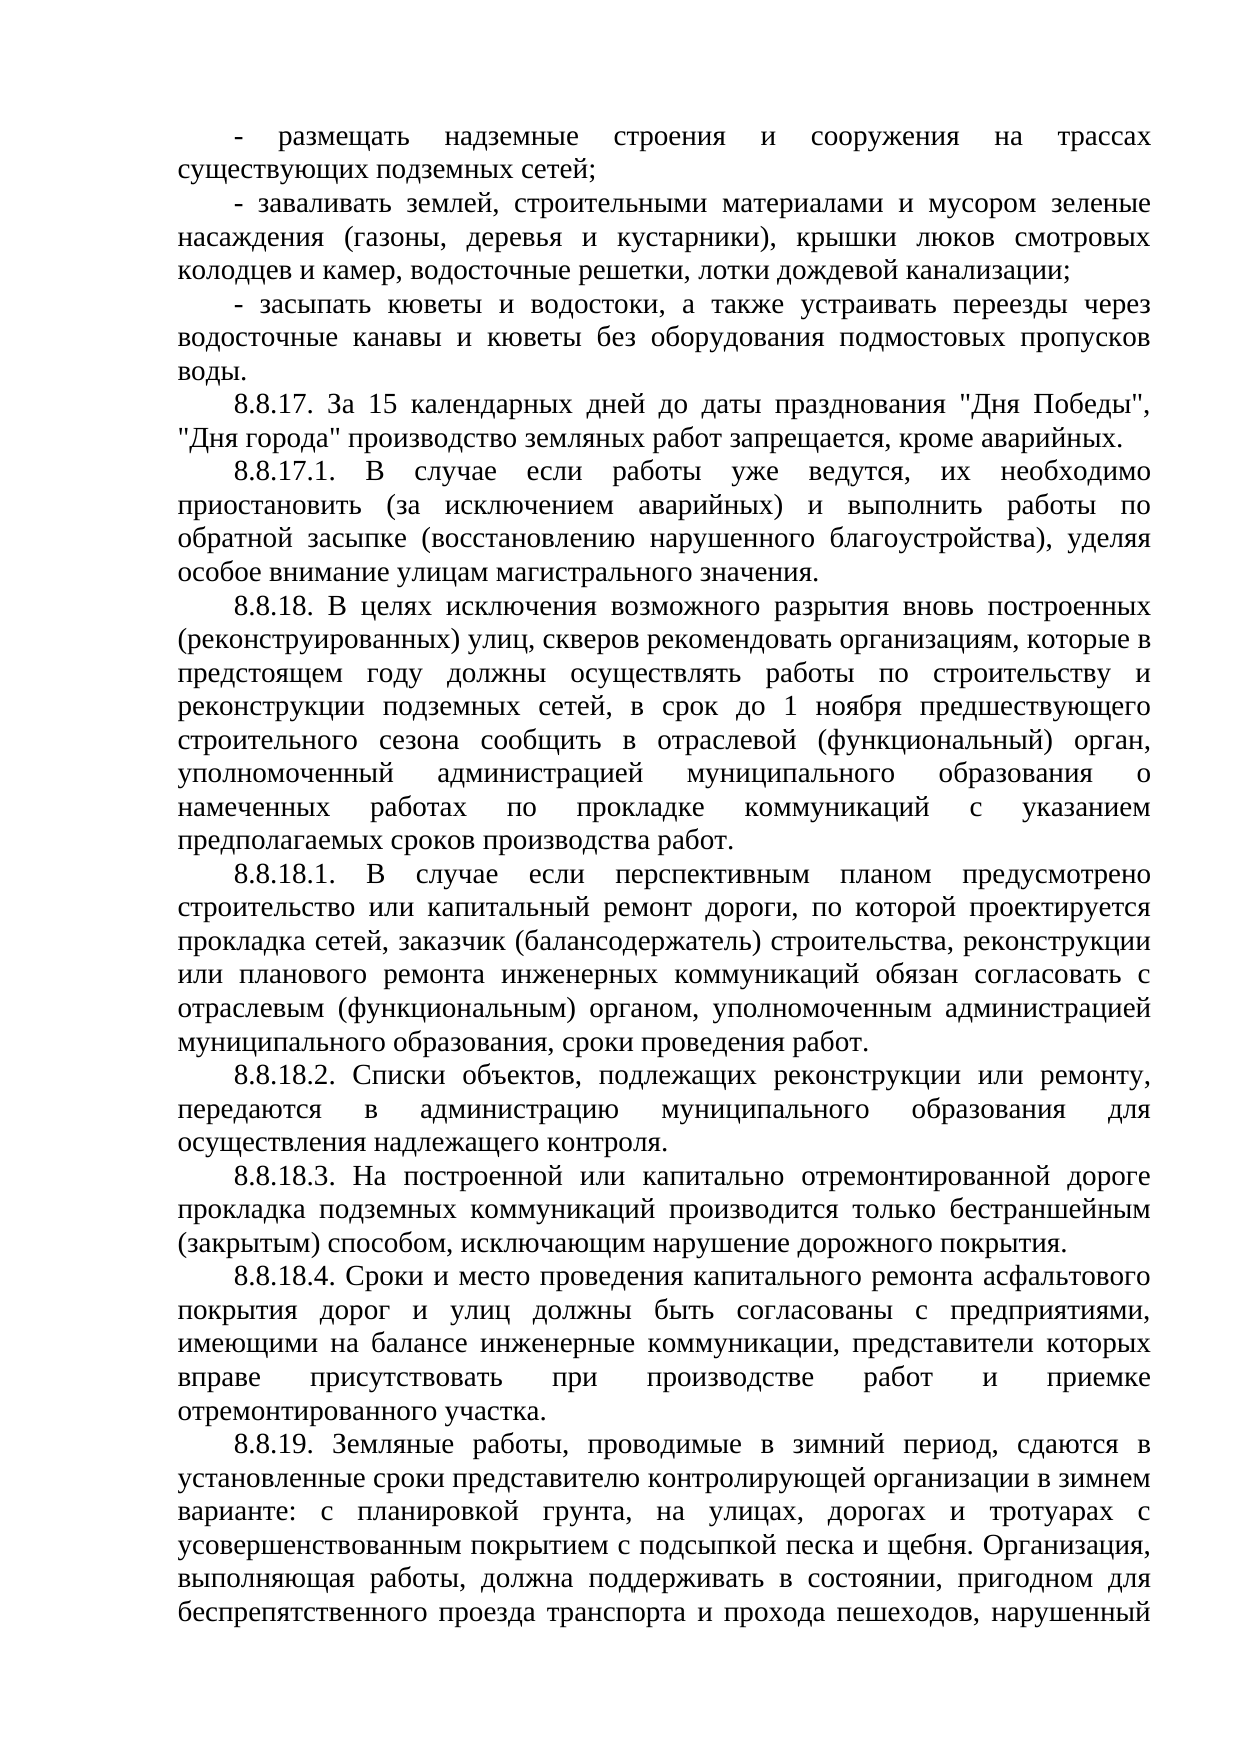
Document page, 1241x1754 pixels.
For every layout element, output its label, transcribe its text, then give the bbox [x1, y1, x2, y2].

text 8.8.17. За 15 календарных дней до даты празднования "Дня Победы", "Дня города" производство земляных работ запрещается, кроме аварийных. [177, 386, 1152, 453]
text 8.8.18.2. Списки объектов, подлежащих реконструкции или ремонту, передаются в администрацию муниципального образования для осуществления надлежащего контроля. [177, 1057, 1152, 1158]
text - засыпать кюветы и водостоки, а также устраивать переезды через водосточные канавы и кюветы без оборудования подмостовых пропусков воды. [177, 286, 1152, 386]
text 8.8.18.1. В случае если перспективным планом предусмотрено строительство или капитальный ремонт дороги, по которой проектируется прокладка сетей, заказчик (балансодержатель) строительства, реконструкции или планового ремонта инженерных коммуникаций обязан согласовать с отраслевым (функциональным) органом, уполномоченным администрацией муниципального образования, сроки проведения работ. [177, 856, 1152, 1057]
text 8.8.18.3. На построенной или капитально отремонтированной дороге прокладка подземных коммуникаций производится только бестраншейным (закрытым) способом, исключающим нарушение дорожного покрытия. [177, 1158, 1152, 1258]
text 8.8.18.4. Сроки и место проведения капитального ремонта асфальтового покрытия дорог и улиц должны быть согласованы с предприятиями, имеющими на балансе инженерные коммуникации, представители которых вправе присутствовать при производстве работ и приемке отремонтированного участка. [177, 1258, 1152, 1426]
text - размещать надземные строения и сооружения на трассах существующих подземных сетей; [177, 118, 1152, 185]
text 8.8.17.1. В случае если работы уже ведутся, их необходимо приостановить (за исключением аварийных) и выполнить работы по обратной засыпке (восстановлению нарушенного благоустройства), уделяя особое внимание улицам магистрального значения. [177, 453, 1152, 588]
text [177, 1426, 1152, 1627]
text 8.8.18. В целях исключения возможного разрытия вновь построенных (реконструированных) улиц, скверов рекомендовать организациям, которые в предстоящем году должны осуществлять работы по строительству и реконструкции подземных сетей, в срок до 1 ноября предшествующего строительного сезона сообщить в отраслевой (функциональный) орган, уполномоченный администрацией муниципального образования о намеченных работах по прокладке коммуникаций с указанием предполагаемых сроков производства работ. [177, 588, 1152, 856]
text - заваливать землей, строительными материалами и мусором зеленые насаждения (газоны, деревья и кустарники), крышки люков смотровых колодцев и камер, водосточные решетки, лотки дождевой канализации; [177, 185, 1152, 286]
